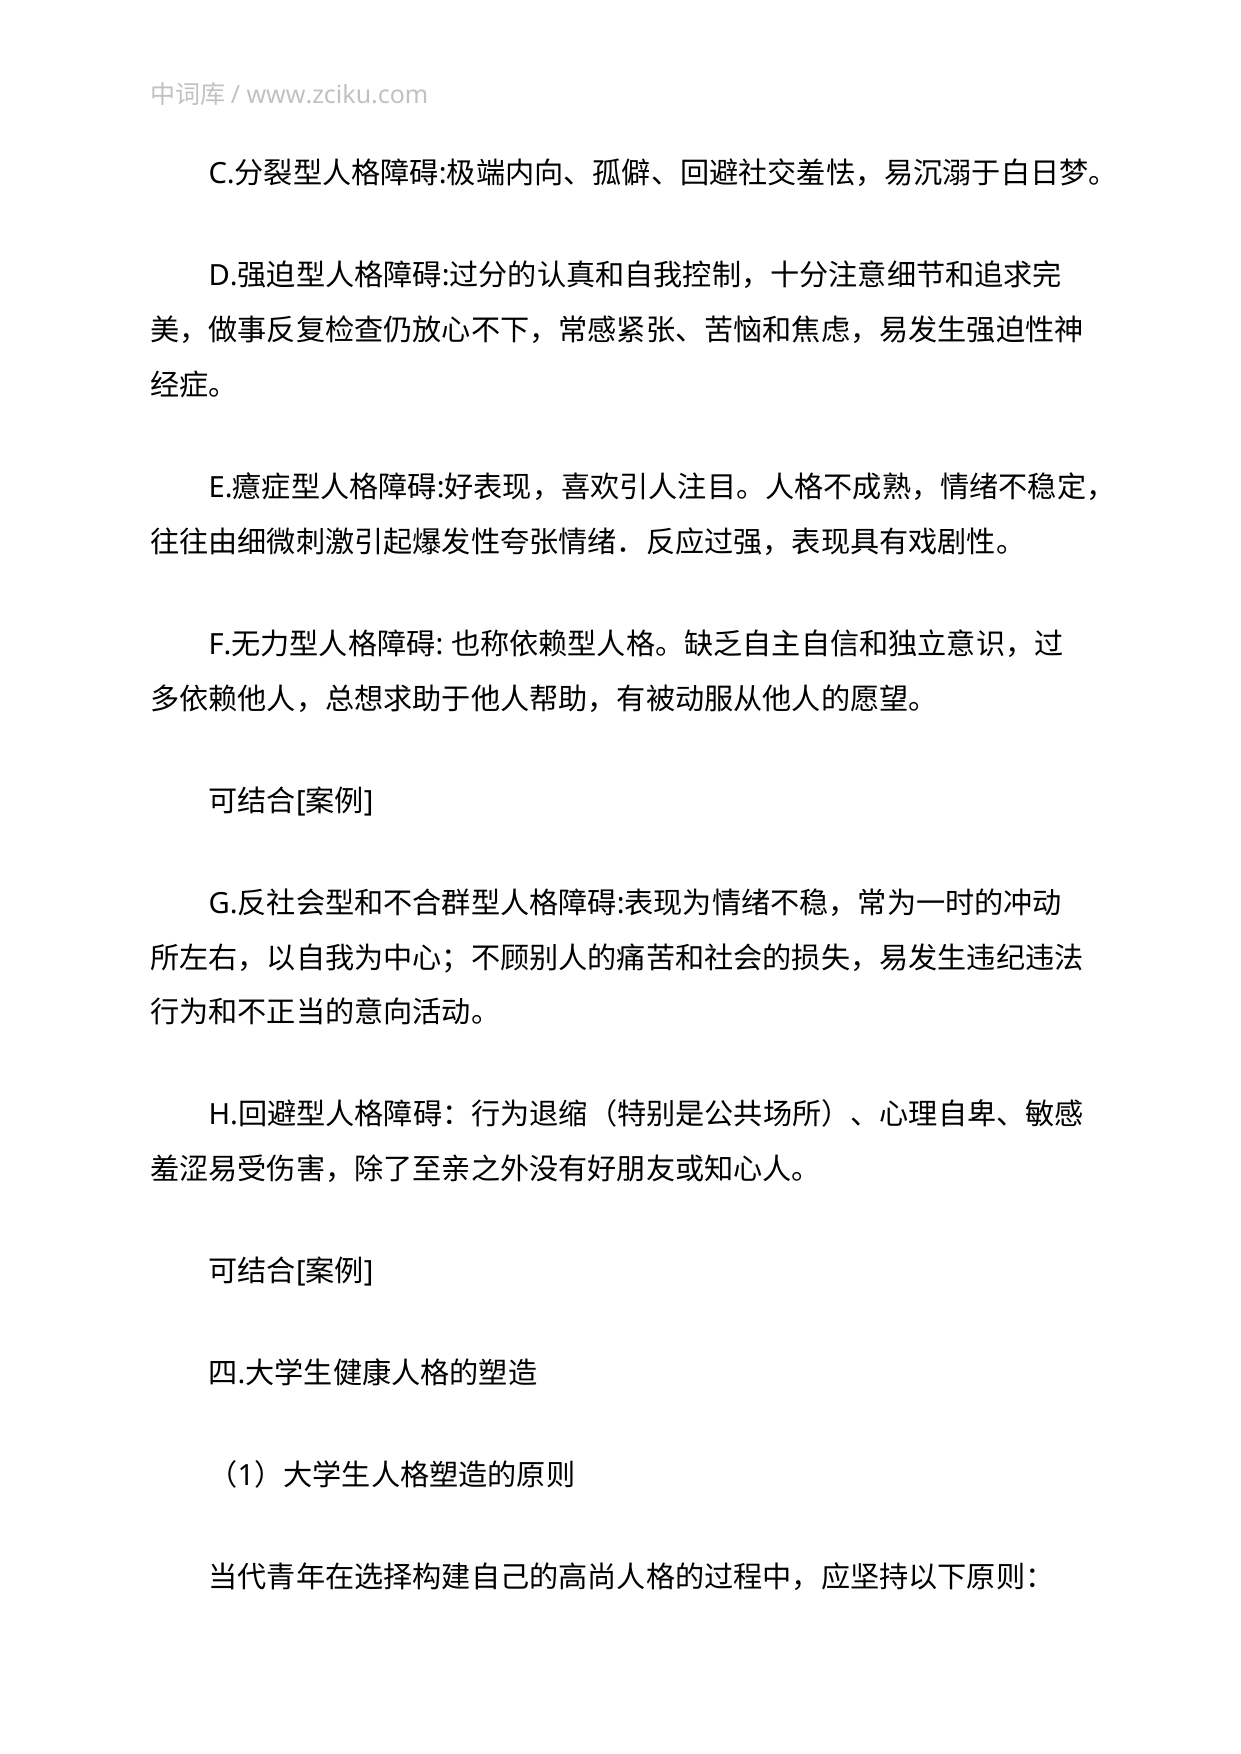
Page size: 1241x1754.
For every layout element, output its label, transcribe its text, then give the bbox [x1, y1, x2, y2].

text H.回避型人格障碍：行为退缩（特别是公共场所）、心理自卑、敏感羞涩易受伤害，除了至亲之外没有好朋友或知心人。 [150, 1091, 1090, 1188]
text D.强迫型人格障碍:过分的认真和自我控制，十分注意细节和追求完美，做事反复检查仍放心不下，常感紧张、苦恼和焦虑，易发生强迫性神经症。 [150, 252, 1090, 404]
text C.分裂型人格障碍:极端内向、孤僻、回避社交羞怯，易沉溺于白日梦。 [150, 150, 1090, 192]
text 可结合[案例] [150, 777, 1090, 819]
text 当代青年在选择构建自己的高尚人格的过程中，应坚持以下原则： [150, 1553, 1090, 1596]
text F.无力型人格障碍: 也称依赖型人格。缺乏自主自信和独立意识，过多依赖他人，总想求助于他人帮助，有被动服从他人的愿望。 [150, 620, 1090, 718]
text 四.大学生健康人格的塑造 [150, 1349, 1090, 1392]
text G.反社会型和不合群型人格障碍:表现为情绪不稳，常为一时的冲动所左右，以自我为中心；不顾别人的痛苦和社会的损失，易发生违纪违法行为和不正当的意向活动。 [150, 879, 1090, 1031]
text 可结合[案例] [150, 1248, 1090, 1290]
text E.癔症型人格障碍:好表现，喜欢引人注目。人格不成熟，情绪不稳定，往往由细微刺激引起爆发性夸张情绪．反应过强，表现具有戏剧性。 [150, 464, 1090, 561]
text （1）大学生人格塑造的原则 [150, 1452, 1090, 1494]
